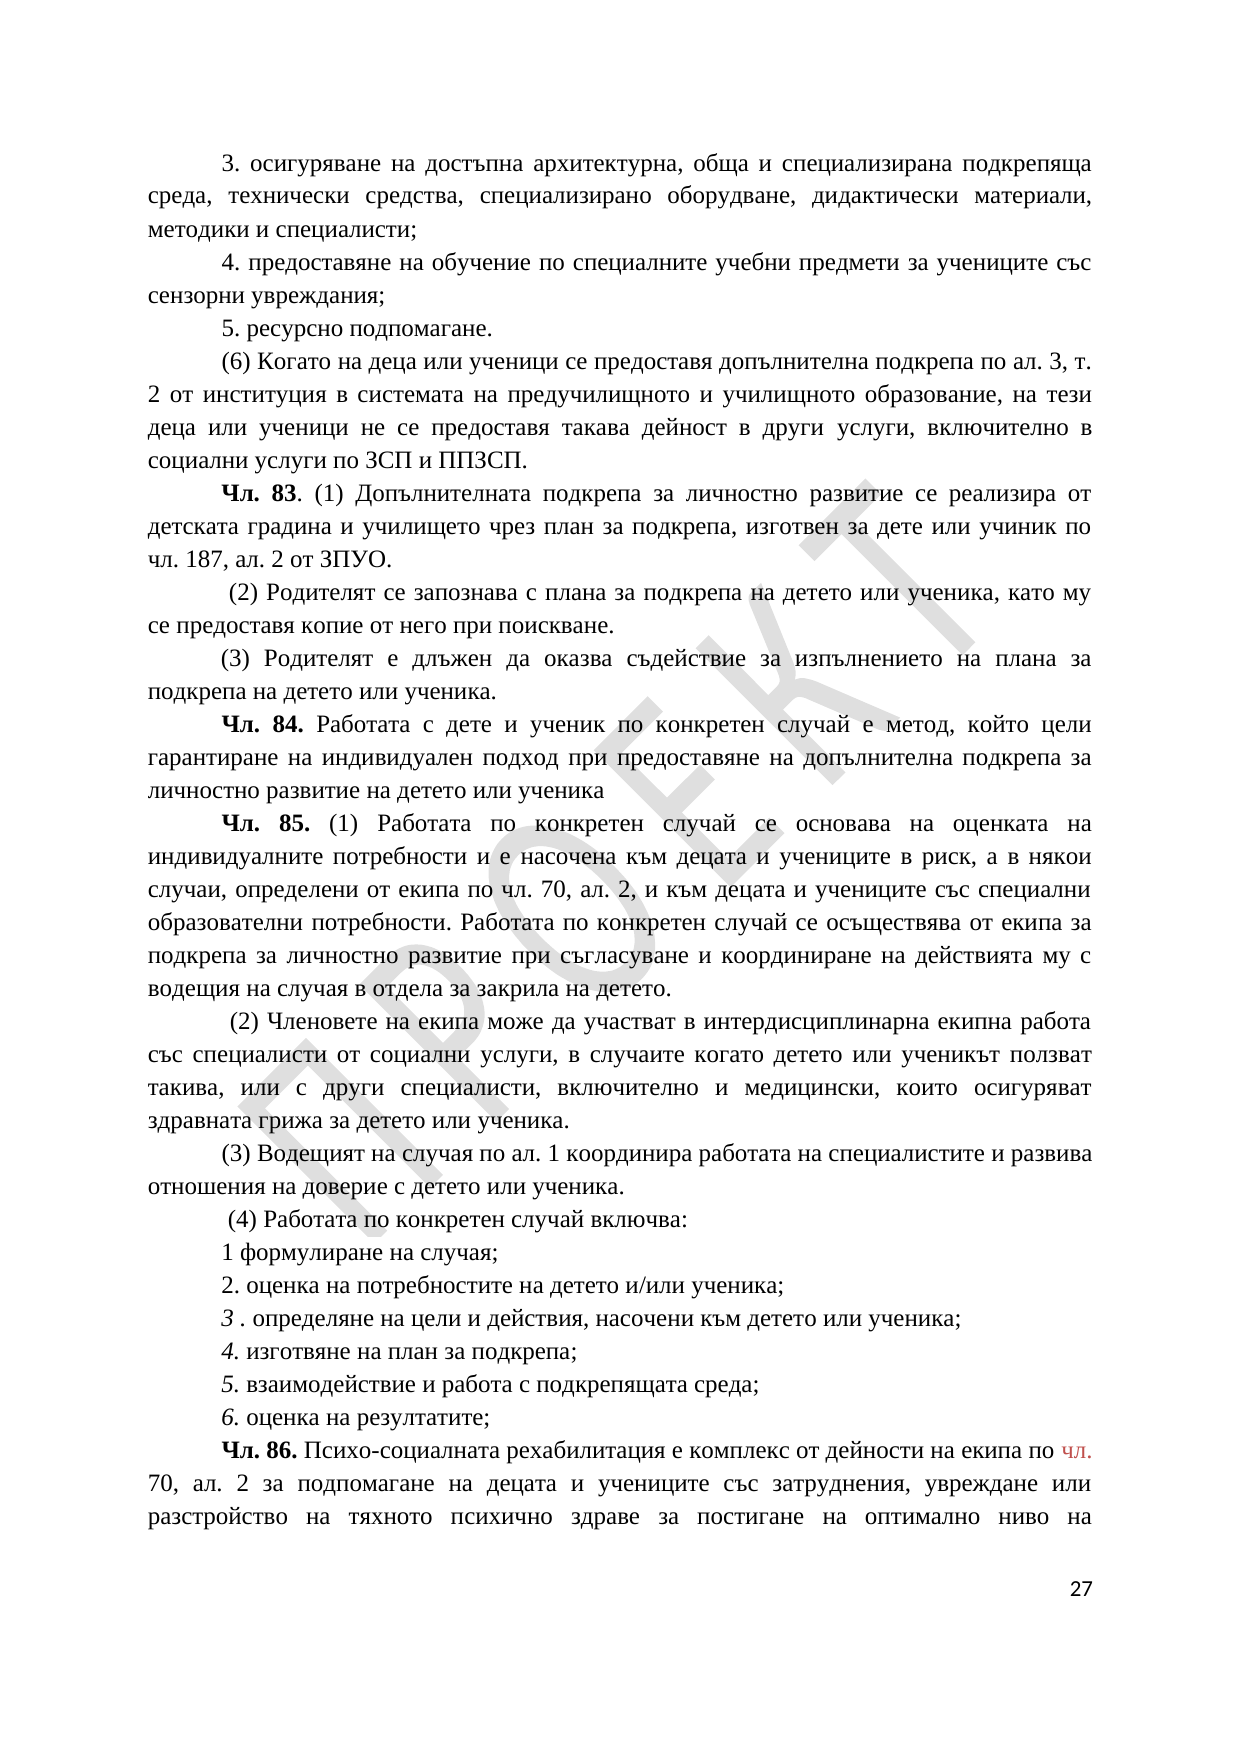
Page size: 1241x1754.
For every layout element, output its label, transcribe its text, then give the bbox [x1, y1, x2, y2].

text (6) Когато на деца или ученици се предоставя допълнителна подкрепа по ал. 3, т. 2 от институция в системата на предучилищното и училищното образование, на тези деца или ученици не се предоставя такава дейност в други услуги, включително в социални услуги по ЗСП и ППЗСП. [148, 346, 1093, 473]
text (2) Членовете на екипа може да участват в интердисциплинарна екипна работа със специалисти от социални услуги, в случаите когато детето или ученикът ползват такива, или с други специалисти, включително и медицински, които осигуряват здравната грижа за детето или ученика. [148, 1006, 1093, 1134]
text 5. ресурсно подпомагане. [148, 313, 1093, 341]
text 3. осигуряване на достъпна архитектурна, обща и специализирана подкрепяща среда, технически средства, специализирано оборудване, дидактически материали, методики и специалисти; [148, 148, 1093, 242]
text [148, 1435, 1093, 1530]
text (3) Родителят е длъжен да оказва съдействие за изпълнението на плана за подкрепа на детето или ученика. [148, 643, 1093, 705]
text (3) Водещият на случая по ал. 1 координира работата на специалистите и развива отношения на доверие с детето или ученика. [148, 1138, 1093, 1200]
text Чл. 83. (1) Допълнителната подкрепа за личностно развитие се реализира от детската градина и училището чрез план за подкрепа, изготвен за дете или учиник по чл. 187, ал. 2 от ЗПУО. [148, 478, 1093, 573]
text 1 формулиране на случая; 2. оценка на потребностите на детето и/или ученика; 3 . определяне на цели и действия, насочени към детето или ученика; 4. изготвяне на план за подкрепа; [221, 1237, 1093, 1365]
text 5. взаимодействие и работа с подкрепящата среда; 6. оценка на резултатите; [221, 1369, 1093, 1431]
text Чл. 84. Работата с дете и ученик по конкретен случай е метод, който цели гарантиране на индивидуален подход при предоставяне на допълнителна подкрепа за личностно развитие на детето или ученика [148, 709, 1093, 804]
text (4) Работата по конкретен случай включва: [148, 1204, 1093, 1233]
text Чл. 85. (1) Работата по конкретен случай се основава на оценката на индивидуалните потребности и е насочена към децата и учениците в риск, а в някои случаи, определени от екипа по чл. 70, ал. 2, и към децата и учениците със специални образователни потребности. Работата по конкретен случай се осъществява от екипа за подкрепа за личностно развитие при съгласуване и координиране на действията му с водещия на случая в отдела за закрила на детето. [148, 808, 1093, 1002]
text 4. предоставяне на обучение по специалните учебни предмети за учениците със сензорни увреждания; [148, 247, 1093, 308]
text (2) Родителят се запознава с плана за подкрепа на детето или ученика, като му се предоставя копие от него при поискване. [148, 577, 1093, 639]
